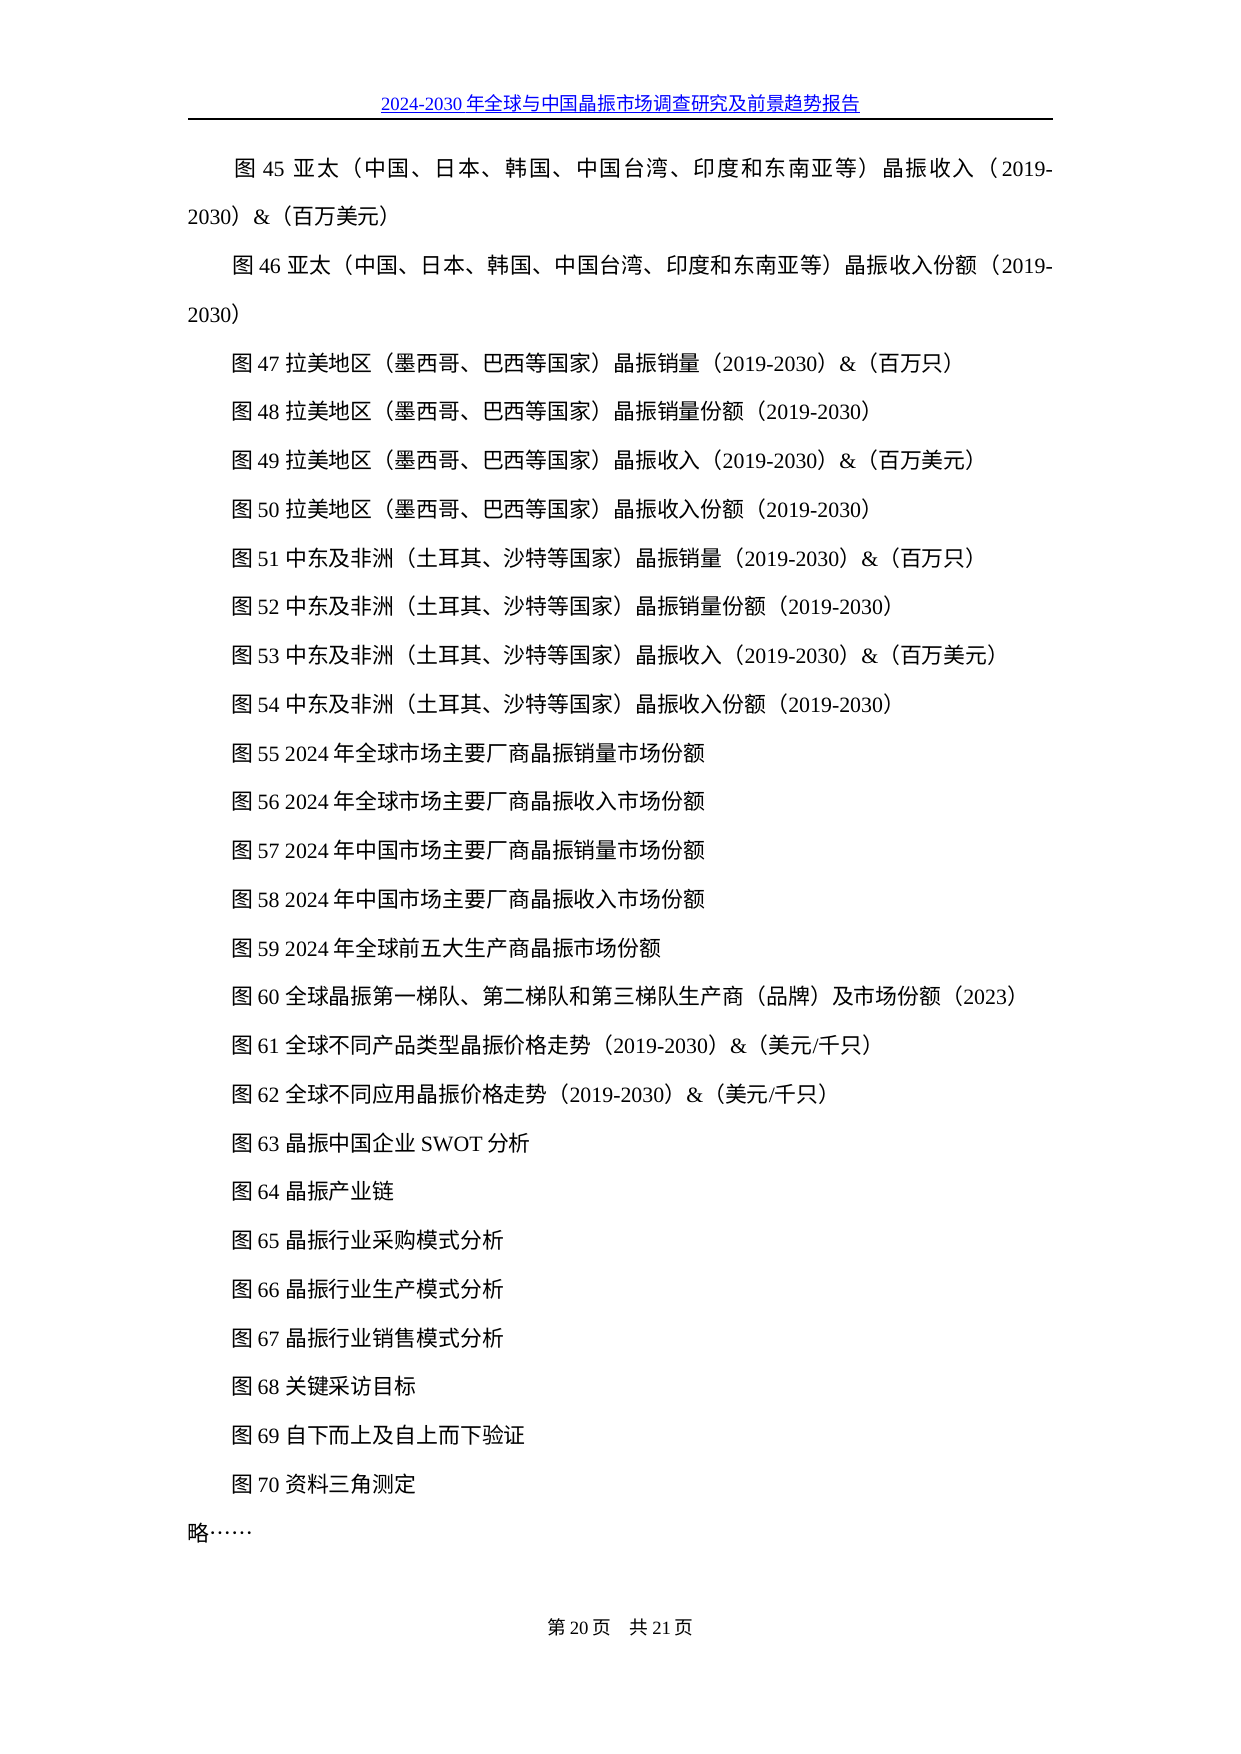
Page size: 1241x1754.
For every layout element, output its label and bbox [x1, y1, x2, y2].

text [187, 150, 1053, 1548]
